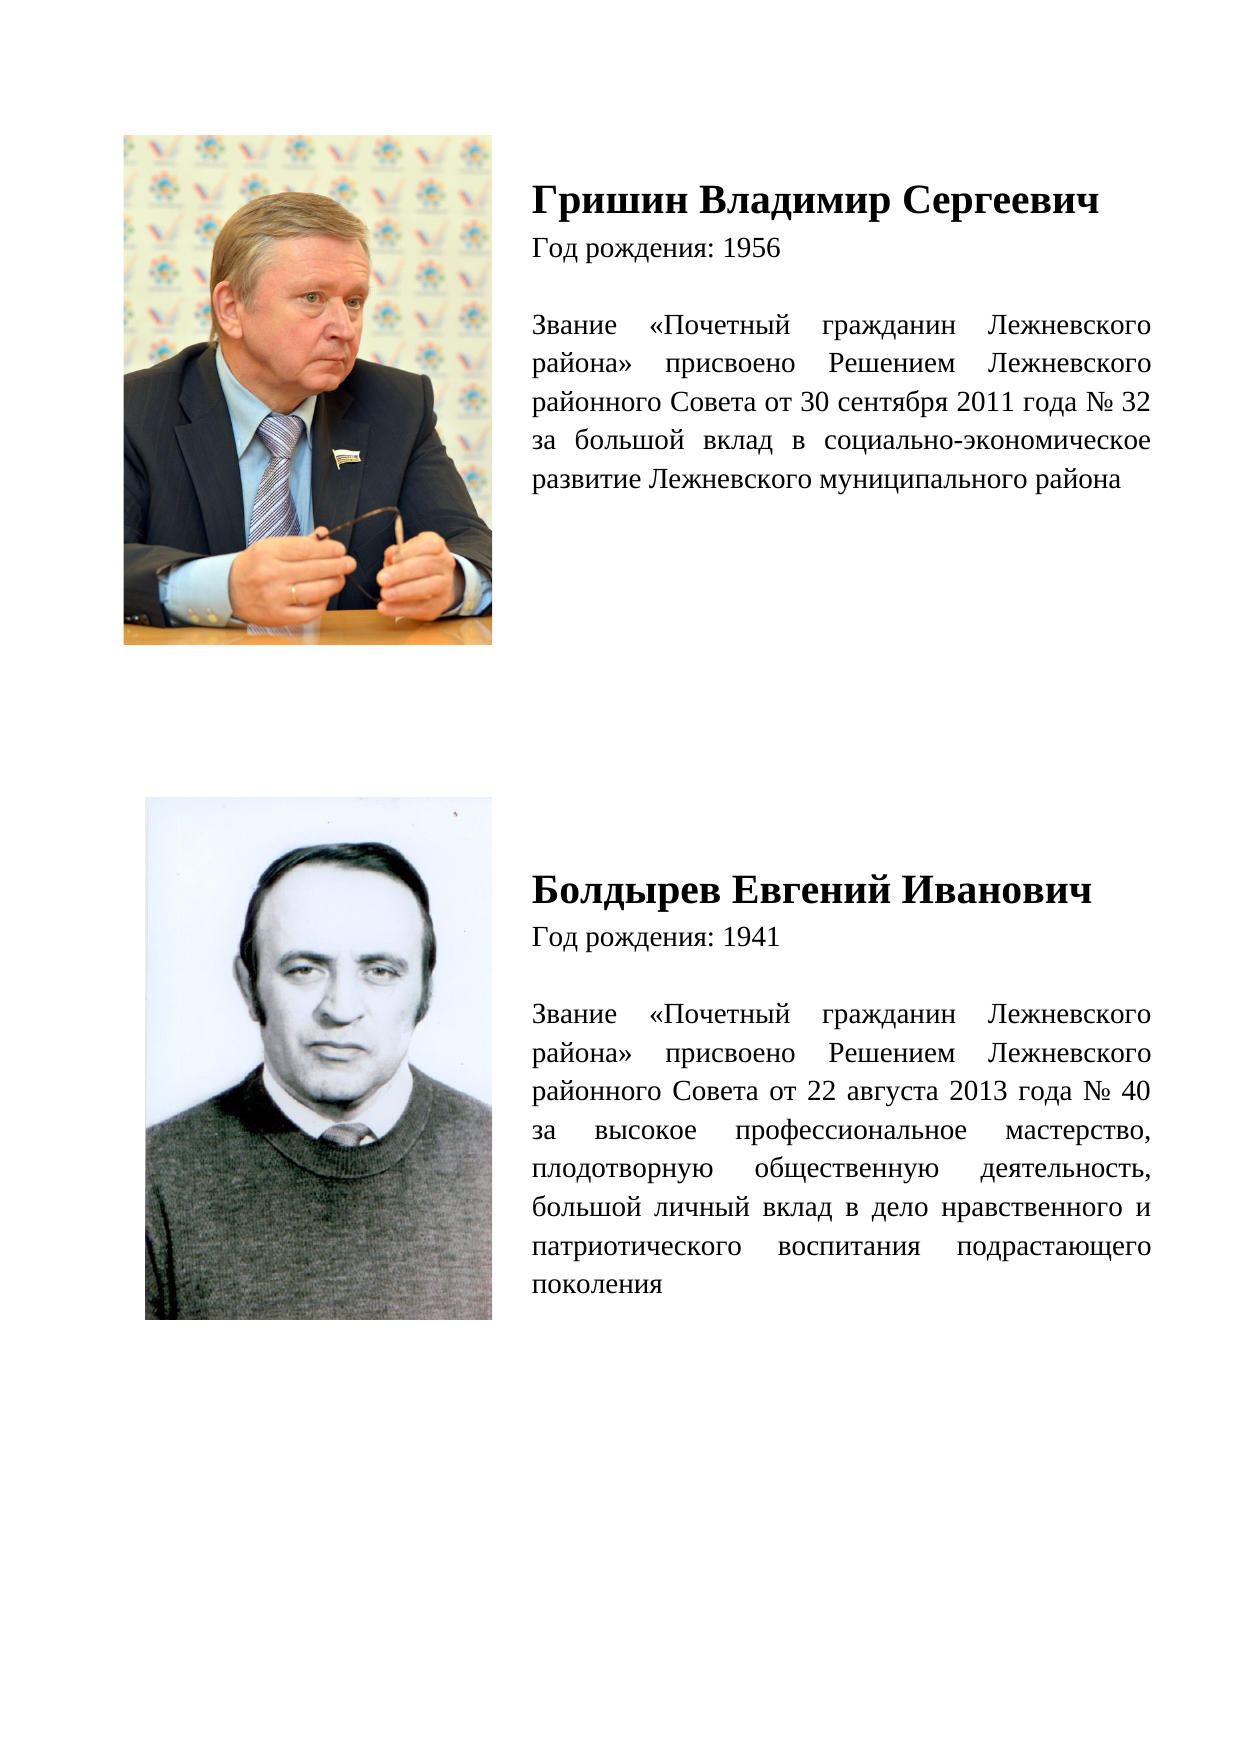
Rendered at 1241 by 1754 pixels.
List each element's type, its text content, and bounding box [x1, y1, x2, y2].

text Год рождения: 1941 [532, 919, 1152, 953]
text Болдырев Евгений Иванович [532, 864, 1152, 912]
text Год рождения: 1956 [532, 230, 1152, 263]
picture [145, 797, 493, 1320]
text Гришин Владимир Сергеевич [532, 175, 1152, 223]
text Звание «Почетный гражданин Лежневского района» присвоено Решением Лежневского районного Совета от 22 августа 2013 года № 40 за высокое профессиональное мастерство, плодотворную общественную деятельность, большой личный вклад в дело нравственного и патриотического воспитания подрастающего поколения [532, 996, 1152, 1300]
text Звание «Почетный гражданин Лежневского района» присвоено Решением Лежневского районного Совета от 30 сентября 2011 года № 32 за большой вклад в социально-экономическое развитие Лежневского муниципального района [532, 307, 1152, 494]
picture [123, 135, 493, 645]
